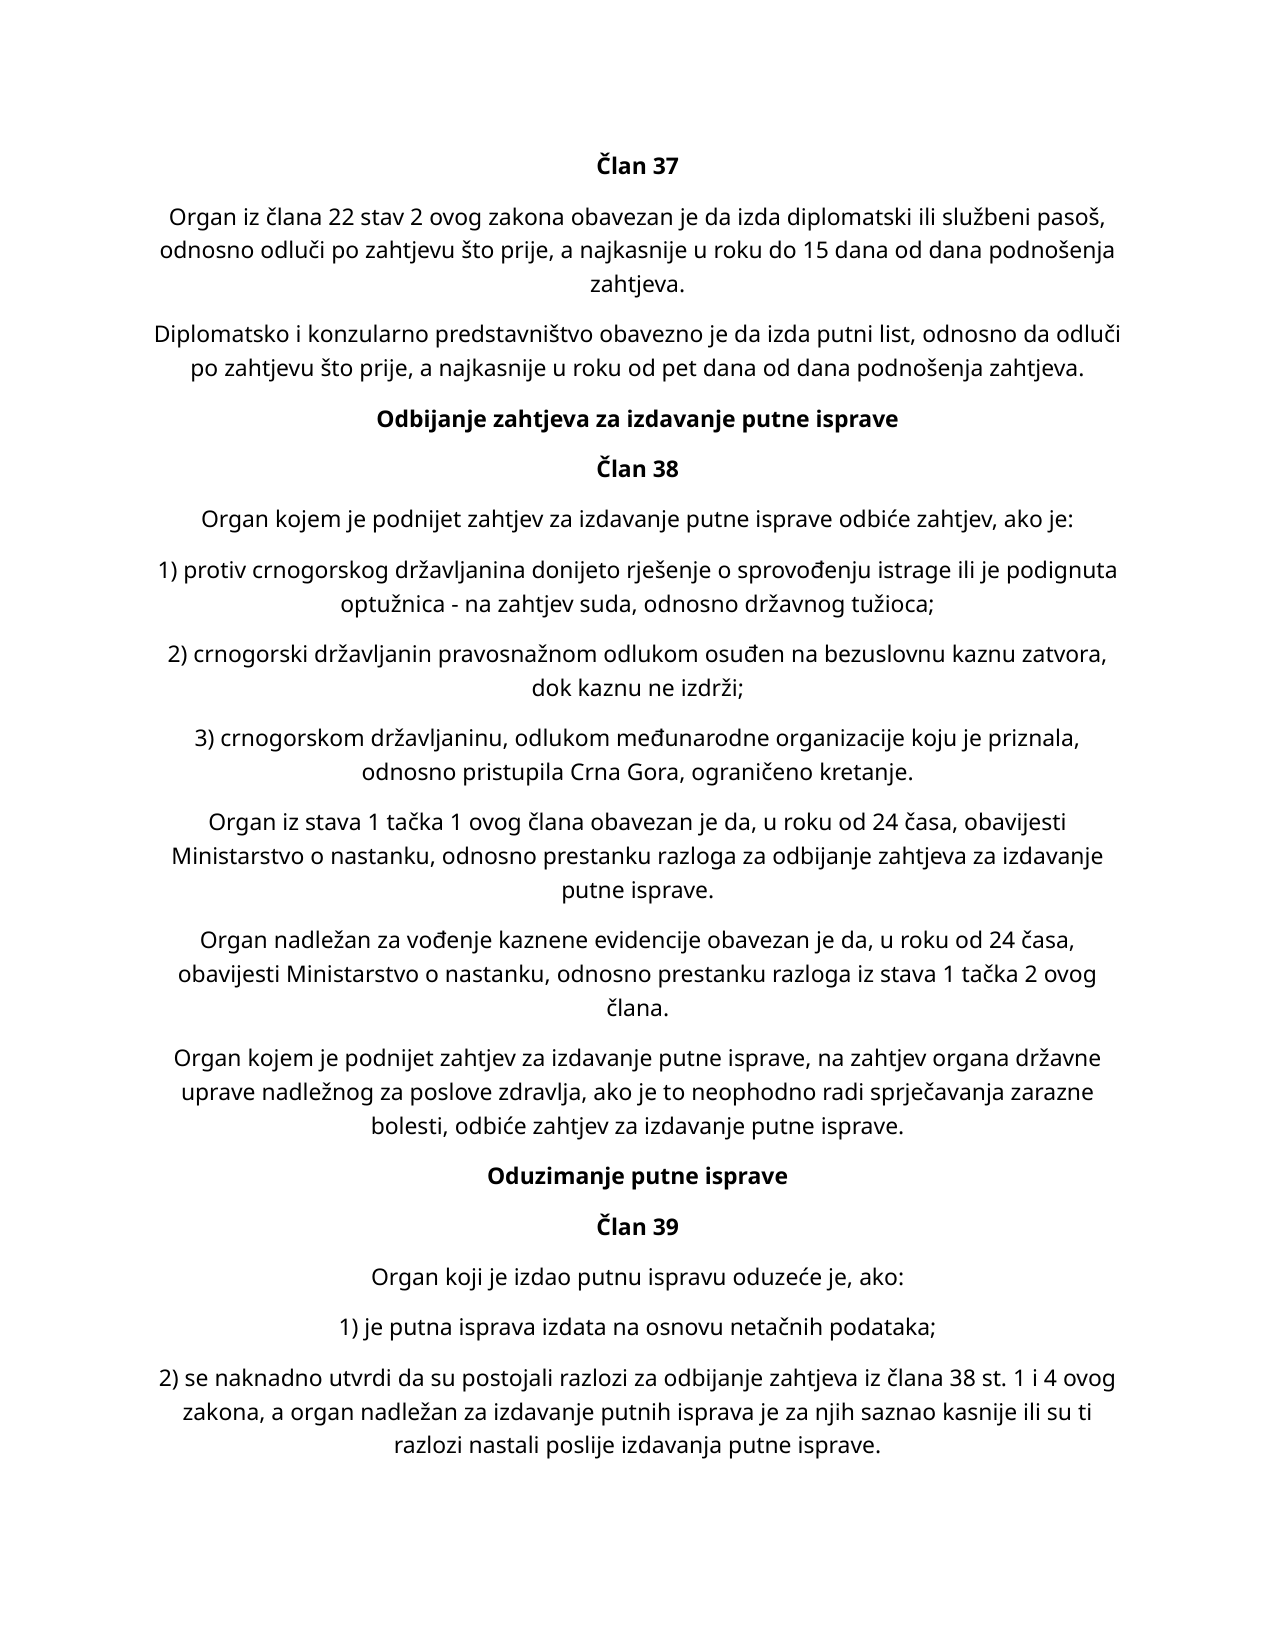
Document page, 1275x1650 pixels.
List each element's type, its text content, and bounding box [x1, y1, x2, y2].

text Organ koji je izdao putnu ispravu oduzeće je, ako: [150, 1261, 1125, 1292]
text Organ kojem je podnijet zahtjev za izdavanje putne isprave, na zahtjev organa državne uprave nadležnog za poslove zdravlja, ako je to neophodno radi sprječavanja zarazne bolesti, odbiće zahtjev za izdavanje putne isprave. [150, 1042, 1125, 1141]
text Organ kojem je podnijet zahtjev za izdavanje putne isprave odbiće zahtjev, ako je: [150, 503, 1125, 534]
text Diplomatsko i konzularno predstavništvo obavezno je da izda putni list, odnosno da odluči po zahtjevu što prije, a najkasnije u roku od pet dana od dana podnošenja zahtjeva. [150, 318, 1125, 383]
text 1) je putna isprava izdata na osnovu netačnih podataka; [150, 1311, 1125, 1342]
text Organ iz stava 1 tačka 1 ovog člana obavezan je da, u roku od 24 časa, obavijesti Ministarstvo o nastanku, odnosno prestanku razloga za odbijanje zahtjeva za izdavanje putne isprave. [150, 806, 1125, 905]
text Član 37 [150, 150, 1125, 181]
text Član 39 [150, 1210, 1125, 1242]
text Oduzimanje putne isprave [150, 1160, 1125, 1191]
text 2) crnogorski državljanin pravosnažnom odlukom osuđen na bezuslovnu kaznu zatvora, dok kaznu ne izdrži; [150, 638, 1125, 703]
text Odbijanje zahtjeva za izdavanje putne isprave [150, 402, 1125, 434]
text Član 38 [150, 453, 1125, 484]
text Organ nadležan za vođenje kaznene evidencije obavezan je da, u roku od 24 časa, obavijesti Ministarstvo o nastanku, odnosno prestanku razloga iz stava 1 tačka 2 ovog člana. [150, 924, 1125, 1023]
text 1) protiv crnogorskog državljanina donijeto rješenje o sprovođenju istrage ili je podignuta optužnica - na zahtjev suda, odnosno državnog tužioca; [150, 554, 1125, 619]
text 3) crnogorskom državljaninu, odlukom međunarodne organizacije koju je priznala, odnosno pristupila Crna Gora, ograničeno kretanje. [150, 722, 1125, 787]
text Organ iz člana 22 stav 2 ovog zakona obavezan je da izda diplomatski ili službeni pasoš, odnosno odluči po zahtjevu što prije, a najkasnije u roku do 15 dana od dana podnošenja zahtjeva. [150, 200, 1125, 299]
text 2) se naknadno utvrdi da su postojali razlozi za odbijanje zahtjeva iz člana 38 st. 1 i 4 ovog zakona, a organ nadležan za izdavanje putnih isprava je za njih saznao kasnije ili su ti razlozi nastali poslije izdavanja putne isprave. [150, 1362, 1125, 1460]
